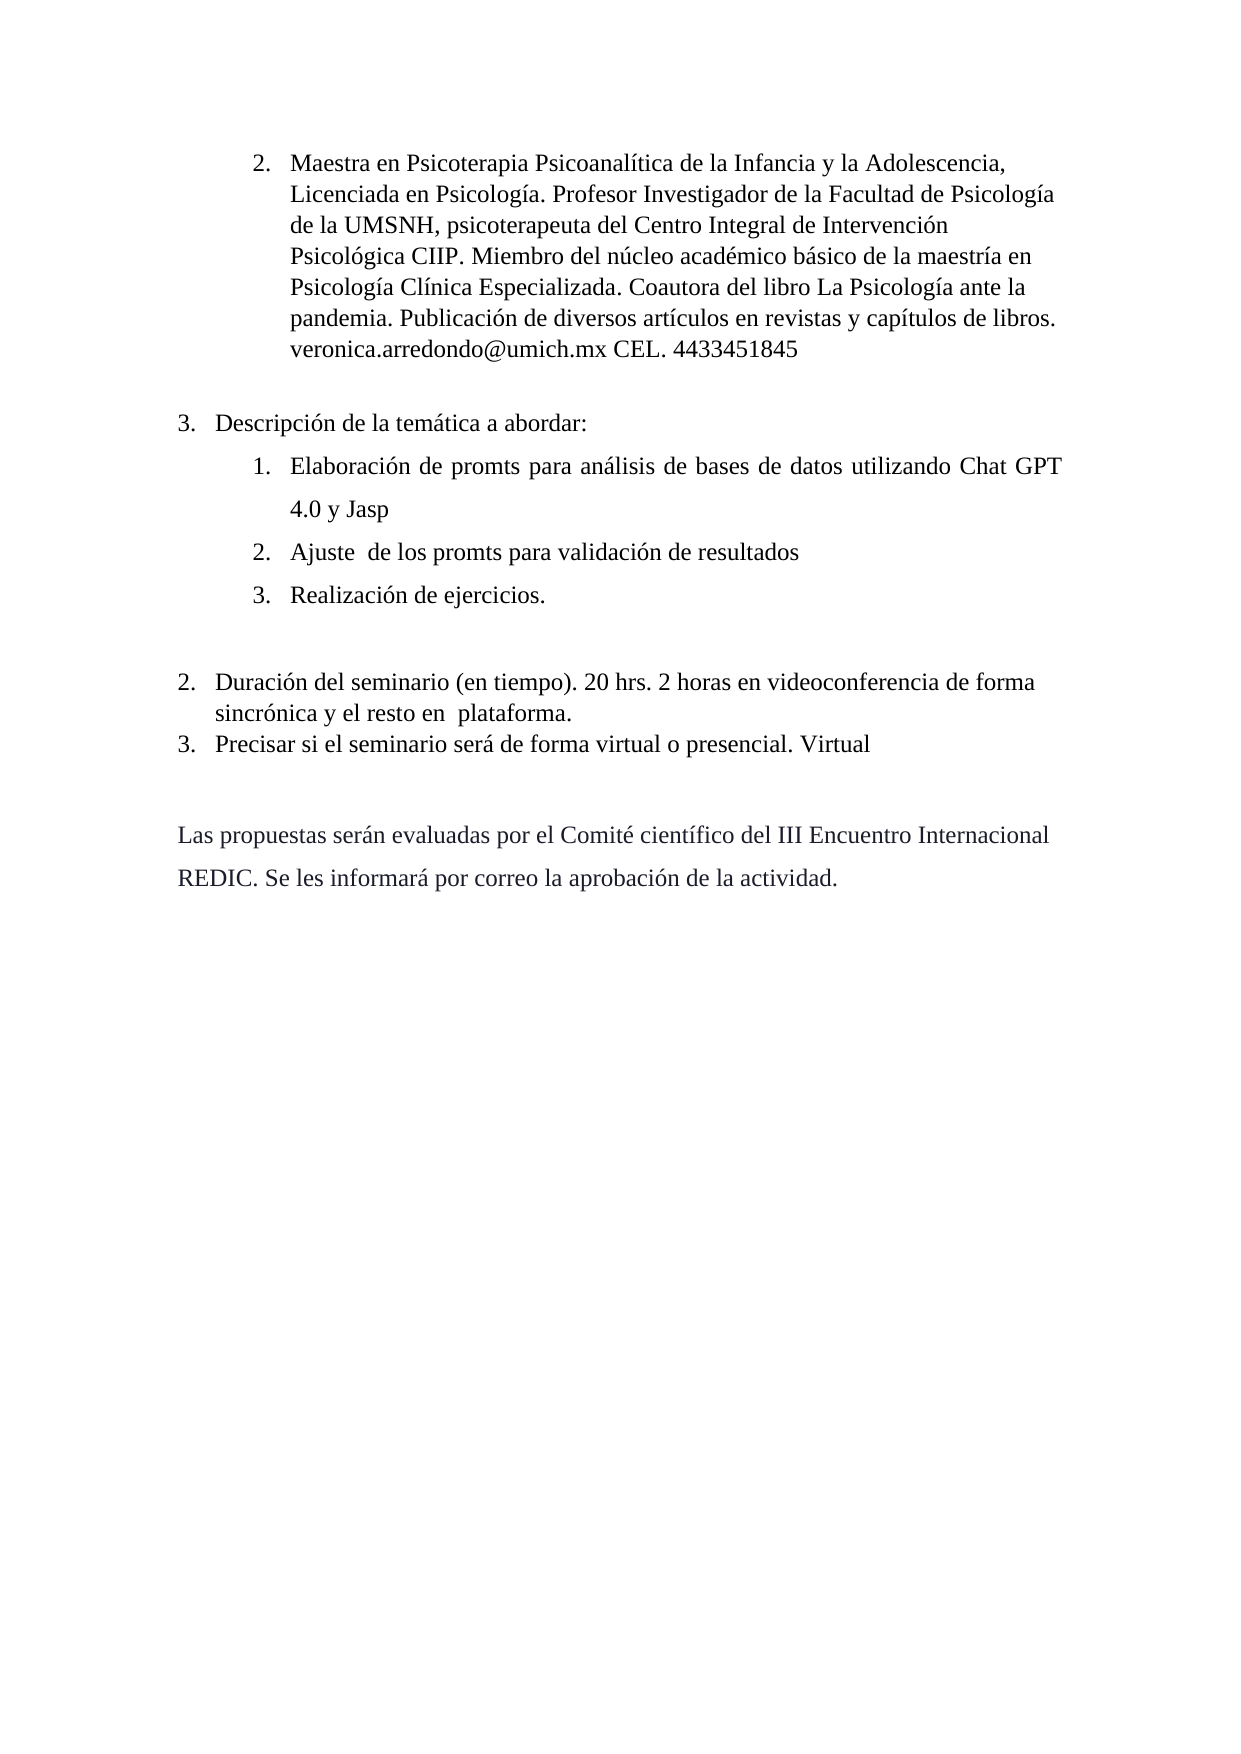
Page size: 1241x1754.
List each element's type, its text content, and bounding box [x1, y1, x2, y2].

list Elaboración de promts para análisis de bases de datos utilizando Chat GPT 4.0 y Jasp [252, 451, 1063, 523]
text Las propuestas serán evaluadas por el Comité científico del III Encuentro Internacional [177, 820, 1063, 848]
list Maestra en Psicoterapia Psicoanalítica de la Infancia y la Adolescencia, Licenciada en Psicología. Profesor Investigador de la Facultad de Psicología de la UMSNH, psicoterapeuta del Centro Integral de Intervención Psicológica CIIP. Miembro del núcleo académico básico de la maestría en Psicología Clínica Especializada. Coautora del libro La Psicología ante la pandemia. Publicación de diversos artículos en revistas y capítulos de libros. veronica.arredondo@umich.mx CEL. 4433451845 [252, 148, 1063, 363]
list Duración del seminario (en tiempo). 20 hrs. 2 horas en videoconferencia de forma sincrónica y el resto en plataforma. [177, 667, 1063, 727]
list Descripción de la temática a abordar: [177, 408, 1063, 437]
list Ajuste de los promts para validación de resultados [252, 537, 1063, 566]
text REDIC. Se les informará por correo la aprobación de la actividad. [177, 863, 1063, 892]
list Realización de ejercicios. [252, 581, 1063, 609]
list Precisar si el seminario será de forma virtual o presencial. Virtual [177, 729, 1063, 758]
